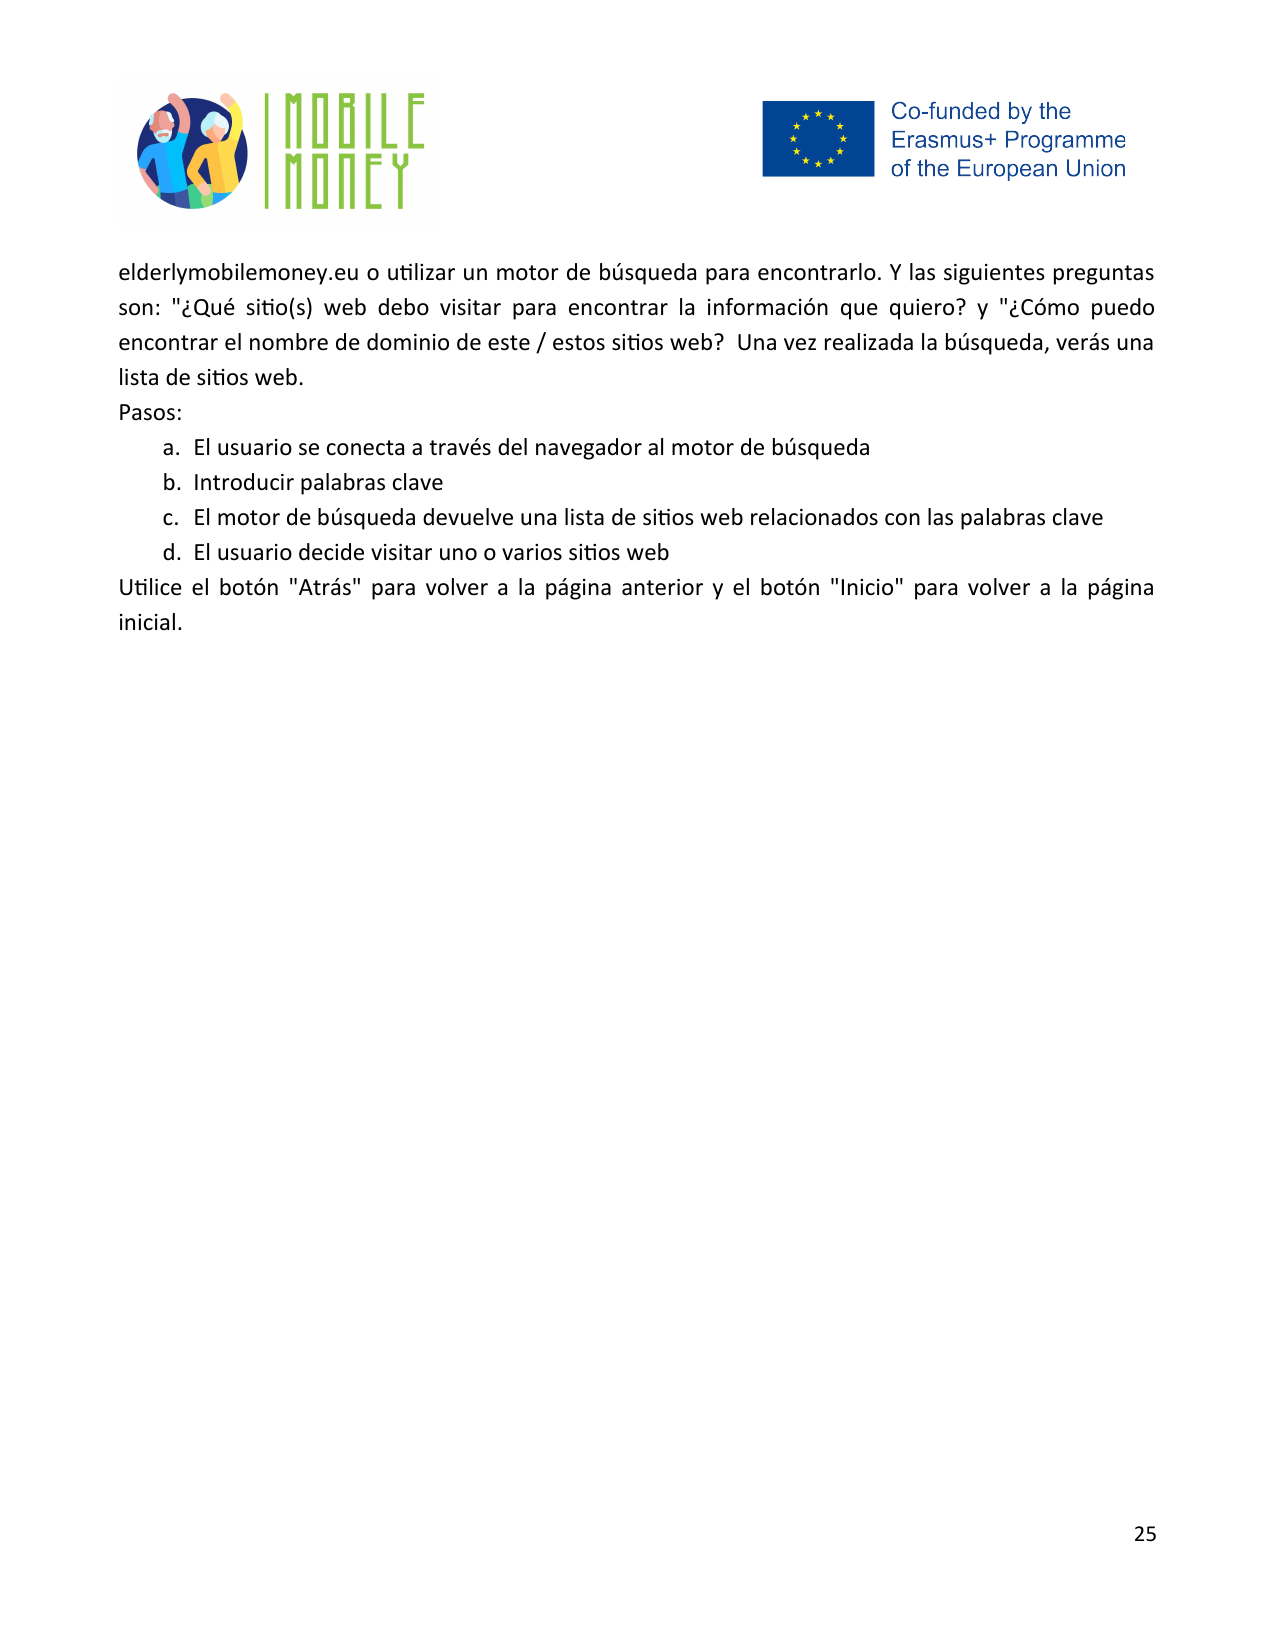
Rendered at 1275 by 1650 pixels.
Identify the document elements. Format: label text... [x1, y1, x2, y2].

picture [118, 75, 443, 228]
list Introducir palabras clave [118, 466, 1157, 497]
list El motor de búsqueda devuelve una lista de sitios web relacionados con las palabras clave [118, 501, 1157, 532]
text Utilice el botón "Atrás" para volver a la página anterior y el botón "Inicio" para volver a la página inicial. [118, 571, 1157, 637]
list El usuario decide visitar uno o varios sitios web [118, 536, 1157, 567]
picture [762, 101, 1125, 181]
text Pasos: [118, 396, 1157, 427]
list El usuario se conecta a través del navegador al motor de búsqueda [118, 431, 1157, 462]
